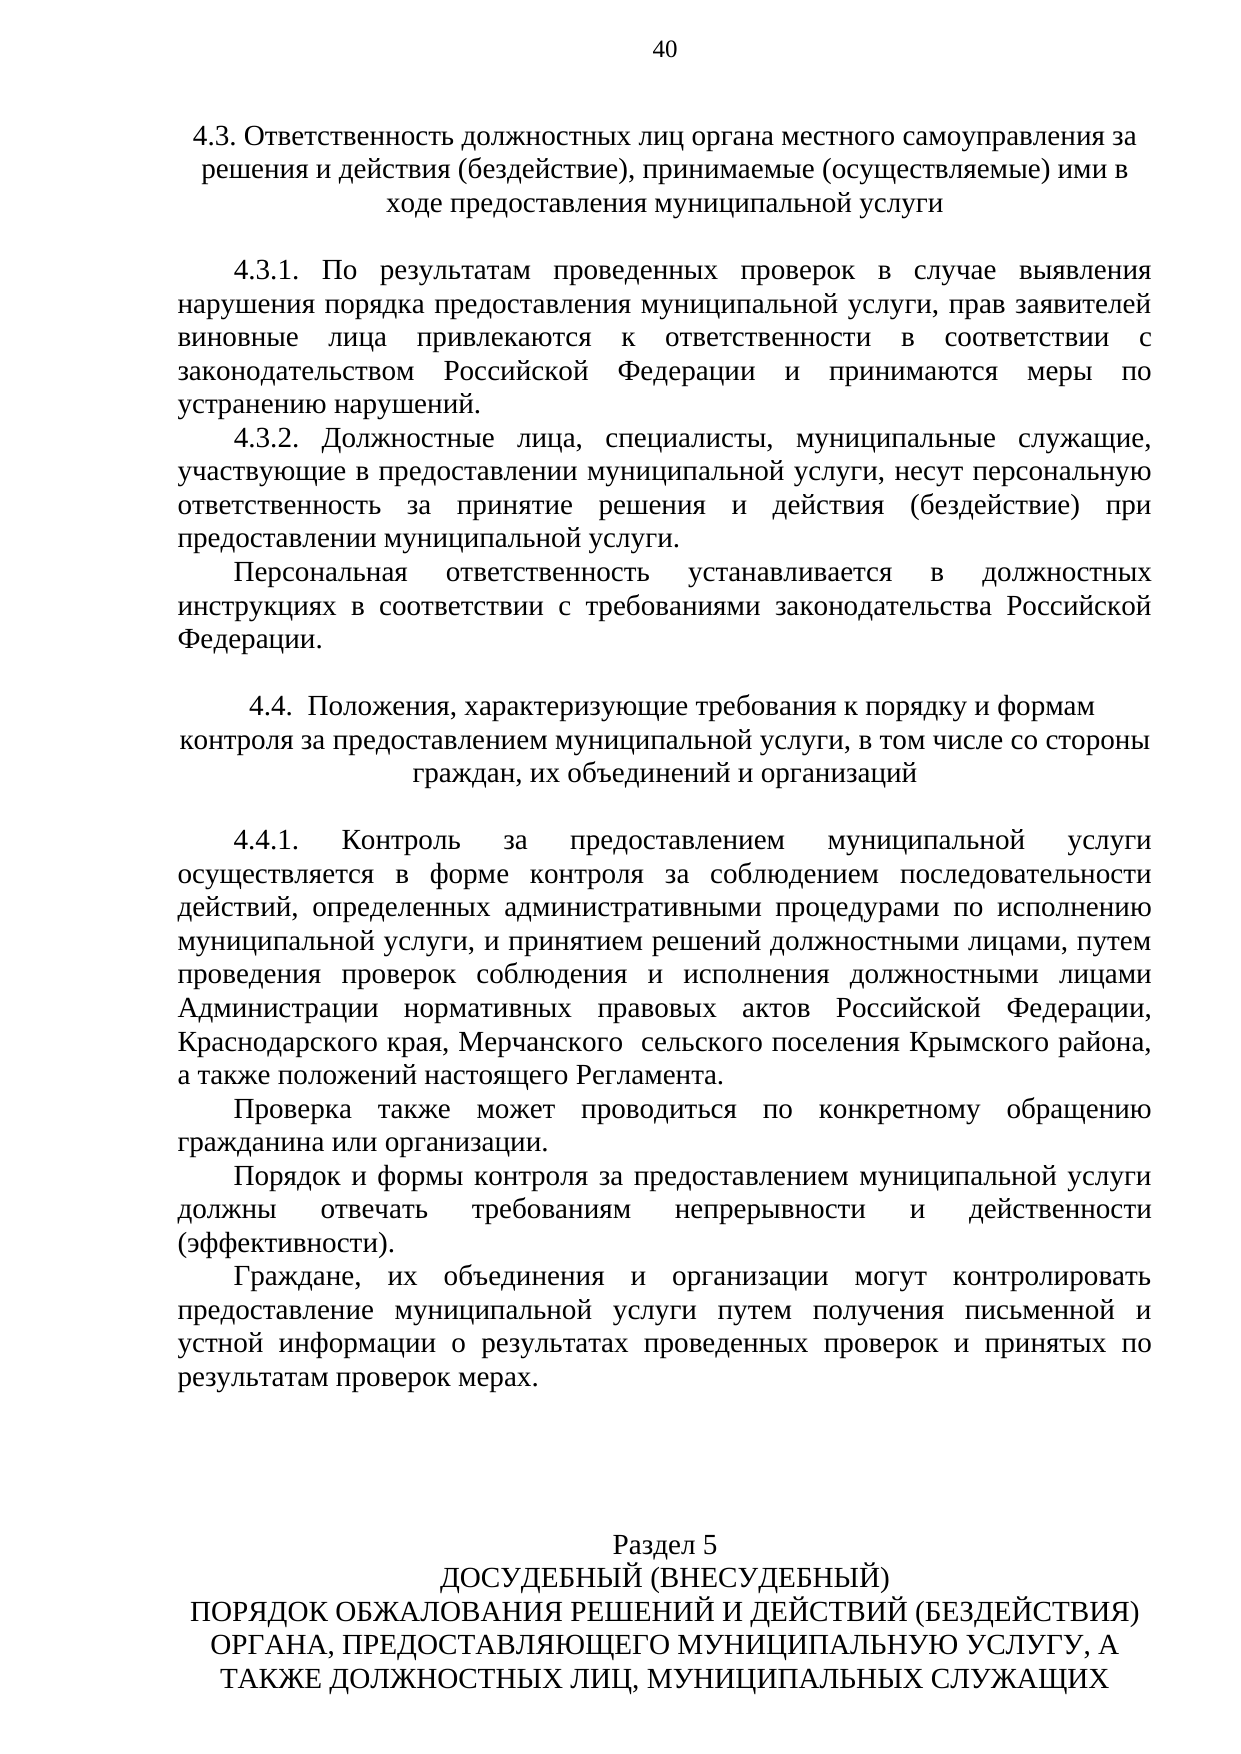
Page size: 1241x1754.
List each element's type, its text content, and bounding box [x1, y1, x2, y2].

text 4.3.2. Должностные лица, специалисты, муниципальные служащие, участвующие в предоставлении муниципальной услуги, несут персональную ответственность за принятие решения и действия (бездействие) при предоставлении муниципальной услуги. [177, 420, 1152, 554]
text ПОРЯДОК ОБЖАЛОВАНИЯ РЕШЕНИЙ И ДЕЙСТВИЙ (БЕЗДЕЙСТВИЯ) [177, 1594, 1152, 1627]
text Персональная ответственность устанавливается в должностных инструкциях в соответствии с требованиями законодательства Российской Федерации. [177, 554, 1152, 655]
text Проверка также может проводиться по конкретному обращению гражданина или организации. [177, 1091, 1152, 1158]
text Раздел 5 [177, 1527, 1152, 1560]
text 4.3.1. По результатам проведенных проверок в случае выявления нарушения порядка предоставления муниципальной услуги, прав заявителей виновные лица привлекаются к ответственности в соответствии с законодательством Российской Федерации и принимаются меры по устранению нарушений. [177, 252, 1152, 420]
text Граждане, их объединения и организации могут контролировать предоставление муниципальной услуги путем получения письменной и устной информации о результатах проведенных проверок и принятых по результатам проверок мерах. [177, 1258, 1152, 1393]
text 4.4.1. Контроль за предоставлением муниципальной услуги осуществляется в форме контроля за соблюдением последовательности действий, определенных административными процедурами по исполнению муниципальной услуги, и принятием решений должностными лицами, путем проведения проверок соблюдения и исполнения должностными лицами Администрации нормативных правовых актов Российской Федерации, Краснодарского края, Мерчанского сельского поселения Крымского района, а также положений настоящего Регламента. [177, 822, 1152, 1091]
text 4.4. Положения, характеризующие требования к порядку и формам контроля за предоставлением муниципальной услуги, в том числе со стороны граждан, их объединений и организаций [177, 688, 1152, 789]
text ДОСУДЕБНЫЙ (ВНЕСУДЕБНЫЙ) [177, 1560, 1152, 1594]
text Порядок и формы контроля за предоставлением муниципальной услуги должны отвечать требованиям непрерывности и действенности (эффективности). [177, 1158, 1152, 1258]
text ОРГАНА, ПРЕДОСТАВЛЯЮЩЕГО МУНИЦИПАЛЬНУЮ УСЛУГУ, А ТАКЖЕ ДОЛЖНОСТНЫХ ЛИЦ, МУНИЦИПАЛЬНЫХ СЛУЖАЩИХ [177, 1627, 1152, 1694]
text 4.3. Ответственность должностных лиц органа местного самоуправления за решения и действия (бездействие), принимаемые (осуществляемые) ими в ходе предоставления муниципальной услуги [177, 118, 1152, 219]
